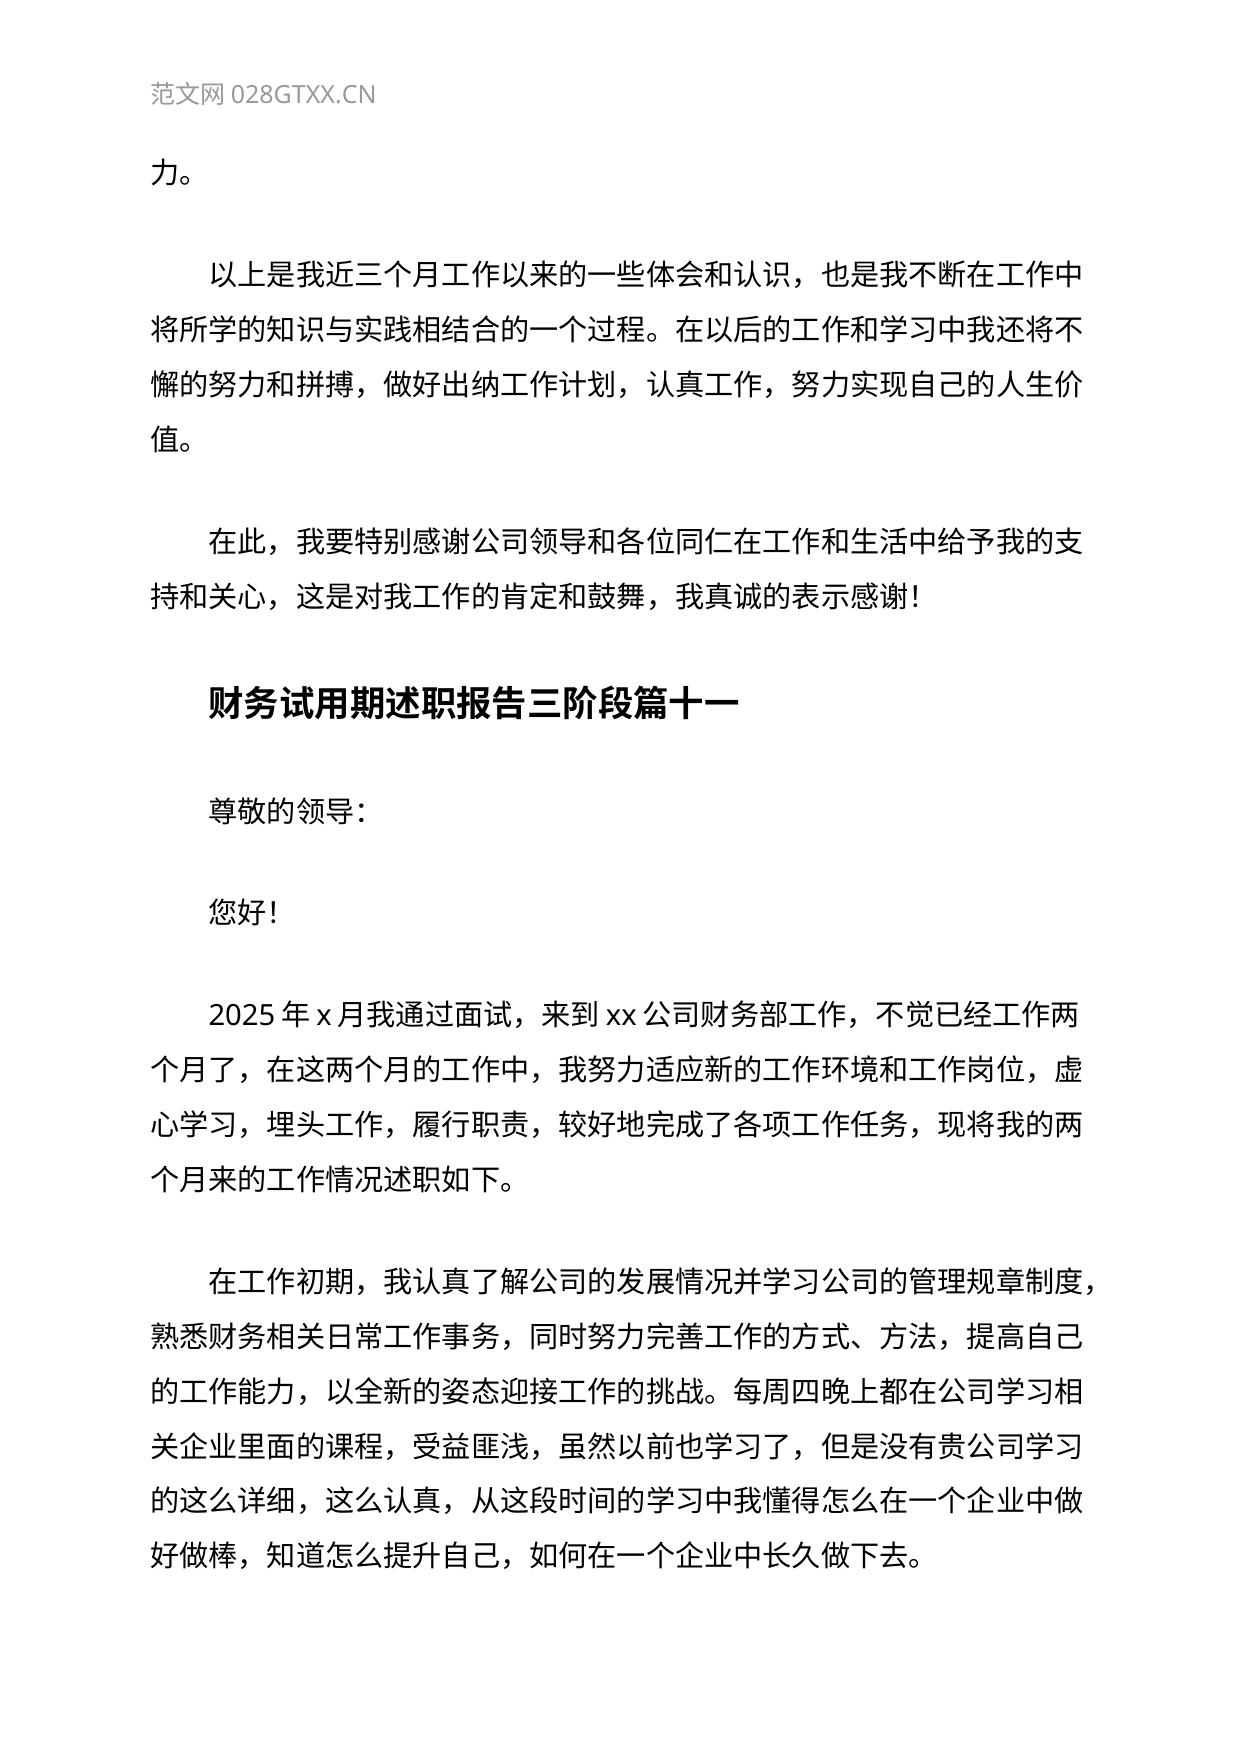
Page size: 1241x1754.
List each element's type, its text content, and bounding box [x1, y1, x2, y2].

text 在工作初期，我认真了解公司的发展情况并学习公司的管理规章制度，熟悉财务相关日常工作事务，同时努力完善工作的方式、方法，提高自己的工作能力，以全新的姿态迎接工作的挑战。每周四晚上都在公司学习相关企业里面的课程，受益匪浅，虽然以前也学习了，但是没有贵公司学习的这么详细，这么认真，从这段时间的学习中我懂得怎么在一个企业中做好做棒，知道怎么提升自己，如何在一个企业中长久做下去。 [150, 1258, 1090, 1575]
text 在此，我要特别感谢公司领导和各位同仁在工作和生活中给予我的支持和关心，这是对我工作的肯定和鼓舞，我真诚的表示感谢！ [150, 518, 1090, 615]
text 以上是我近三个月工作以来的一些体会和认识，也是我不断在工作中将所学的知识与实践相结合的一个过程。在以后的工作和学习中我还将不懈的努力和拼搏，做好出纳工作计划，认真工作，努力实现自己的人生价值。 [150, 252, 1090, 459]
text 2025年x月我通过面试，来到xx公司财务部工作，不觉已经工作两个月了，在这两个月的工作中，我努力适应新的工作环境和工作岗位，虚心学习，埋头工作，履行职责，较好地完成了各项工作任务，现将我的两个月来的工作情况述职如下。 [150, 992, 1090, 1199]
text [150, 150, 1090, 192]
text 您好！ [150, 890, 1090, 932]
text 尊敬的领导： [150, 788, 1090, 831]
text 财务试用期述职报告三阶段篇十一 [150, 675, 1090, 726]
